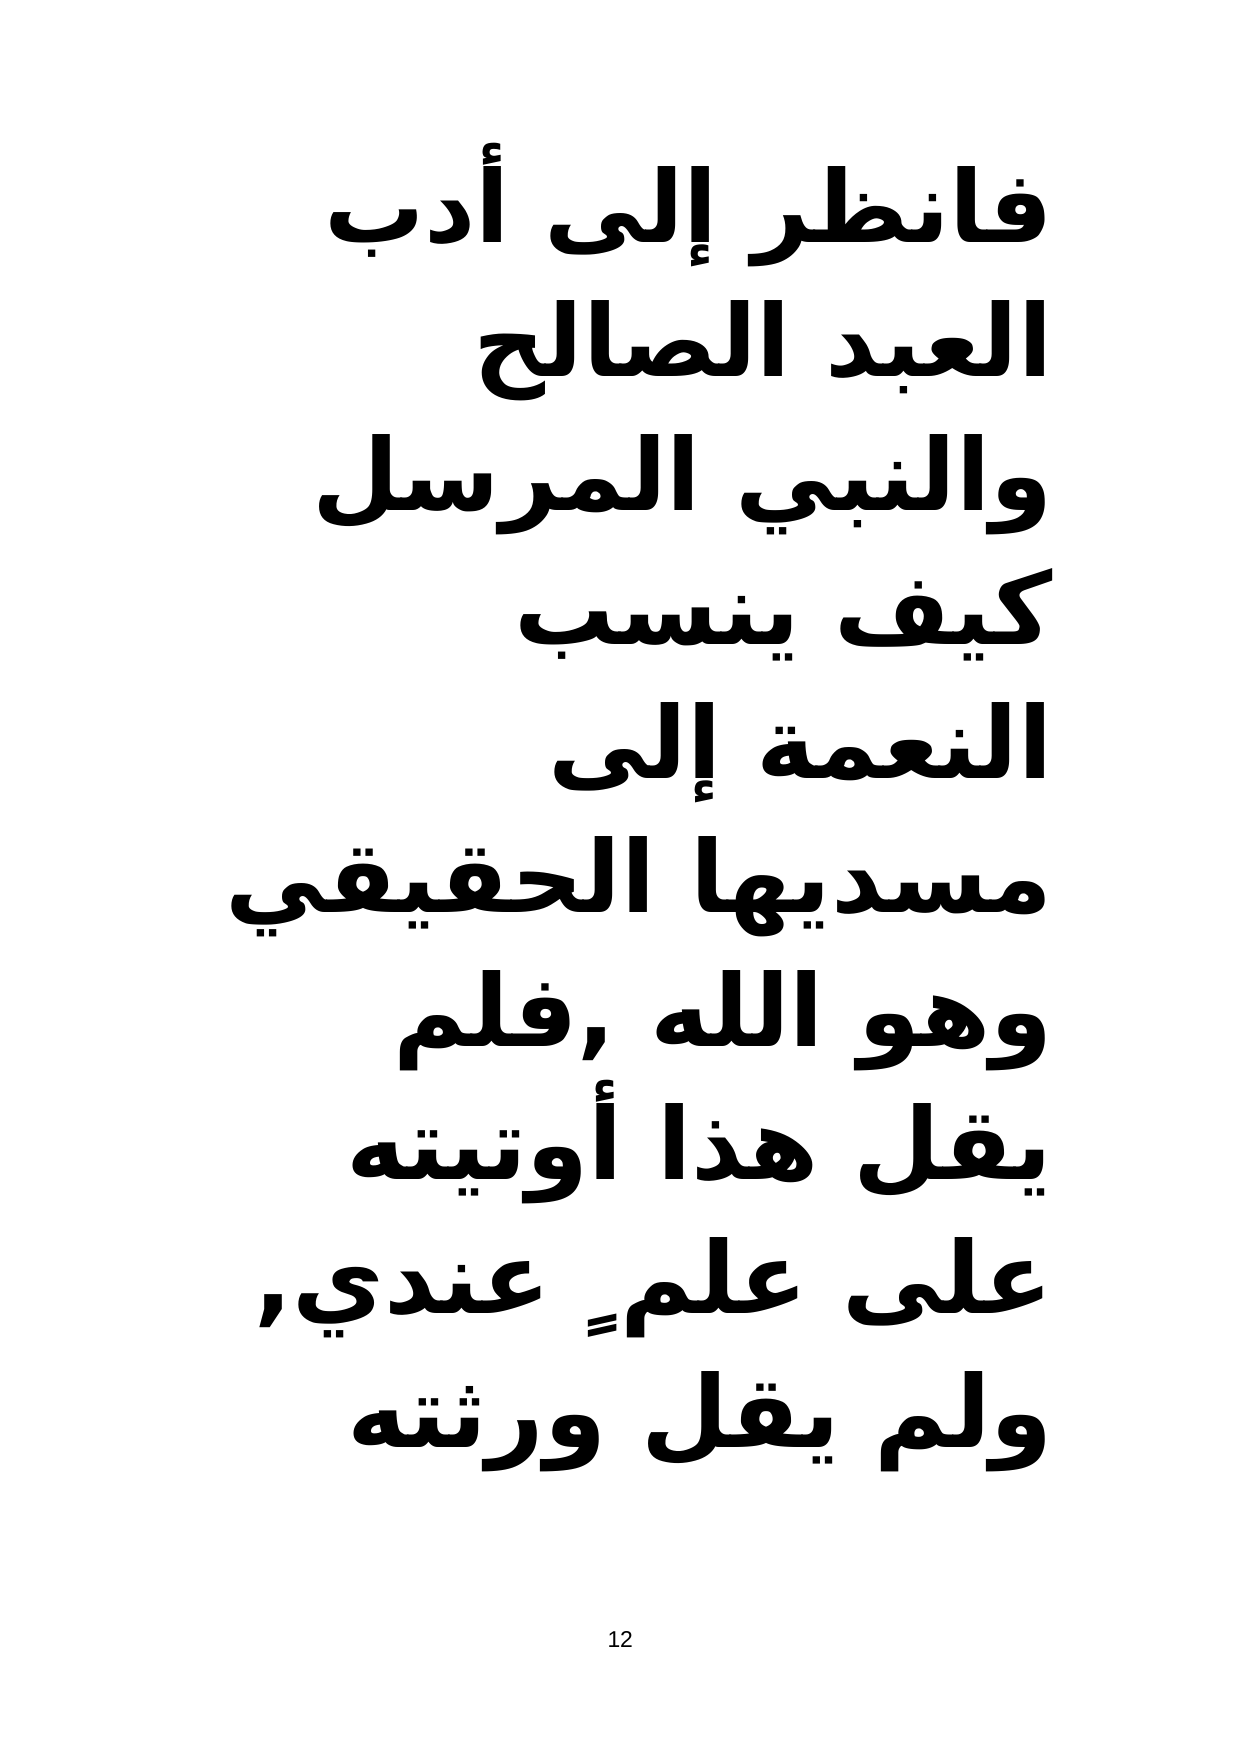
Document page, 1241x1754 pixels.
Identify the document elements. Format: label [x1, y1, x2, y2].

text [187, 150, 1053, 1471]
